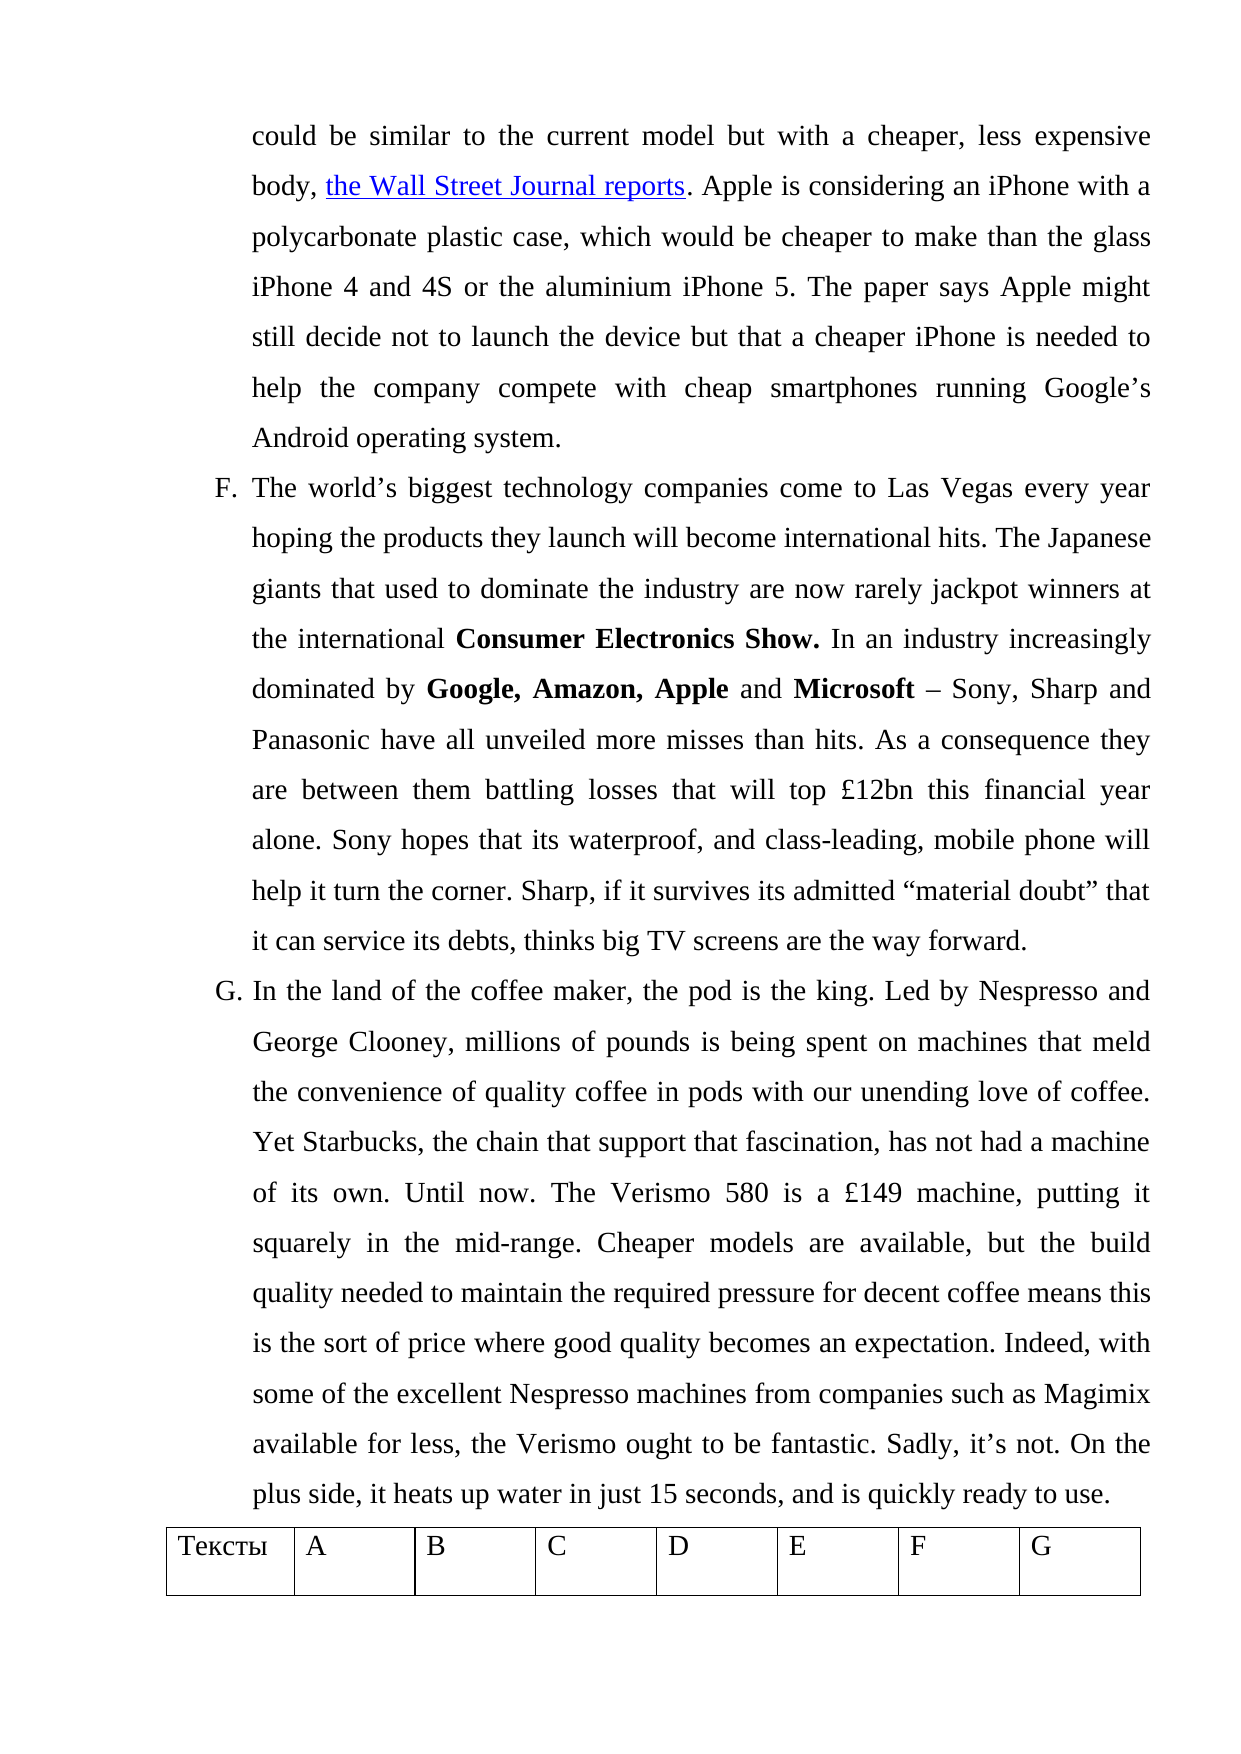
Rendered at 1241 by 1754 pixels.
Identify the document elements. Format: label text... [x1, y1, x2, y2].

table_header A [295, 1528, 414, 1595]
list The world’s biggest technology companies come to Las Vegas every year hoping the products they launch will become international hits. The Japanese giants that used to dominate the industry are now rarely jackpot winners at the international Consumer Electronics Show. In an industry increasingly dominated by Google, Amazon, Apple and Microsoft – Sony, Sharp and Panasonic have all unveiled more misses than hits. As a consequence they are between them battling losses that will top £12bn this financial year alone. Sony hopes that its waterproof, and class-leading, mobile phone will help it turn the corner. Sharp, if it survives its admitted “material doubt” that it can service its debts, thinks big TV screens are the way forward. [214, 470, 1152, 957]
table_header G [1020, 1528, 1140, 1595]
table_header Тексты [167, 1528, 294, 1595]
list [214, 118, 1152, 453]
table_header D [657, 1528, 777, 1595]
table_header E [778, 1528, 898, 1595]
table_header F [899, 1528, 1019, 1595]
table_header C [536, 1528, 656, 1595]
table_header B [416, 1528, 535, 1595]
list In the land of the coffee maker, the pod is the king. Led by Nespresso and George Clooney, millions of pounds is being spent on machines that meld the convenience of quality coffee in pods with our unending love of coffee. Yet Starbucks, the chain that support that fascination, has not had a machine of its own. Until now. The Verismo 580 is a £149 machine, putting it squarely in the mid-range. Cheaper models are available, but the build quality needed to maintain the required pressure for decent coffee means this is the sort of price where good quality becomes an expectation. Indeed, with some of the excellent Nespresso machines from companies such as Magimix available for less, the Verismo ought to be fantastic. Sadly, it’s not. On the plus side, it heats up water in just 15 seconds, and is quickly ready to use. [215, 973, 1152, 1510]
